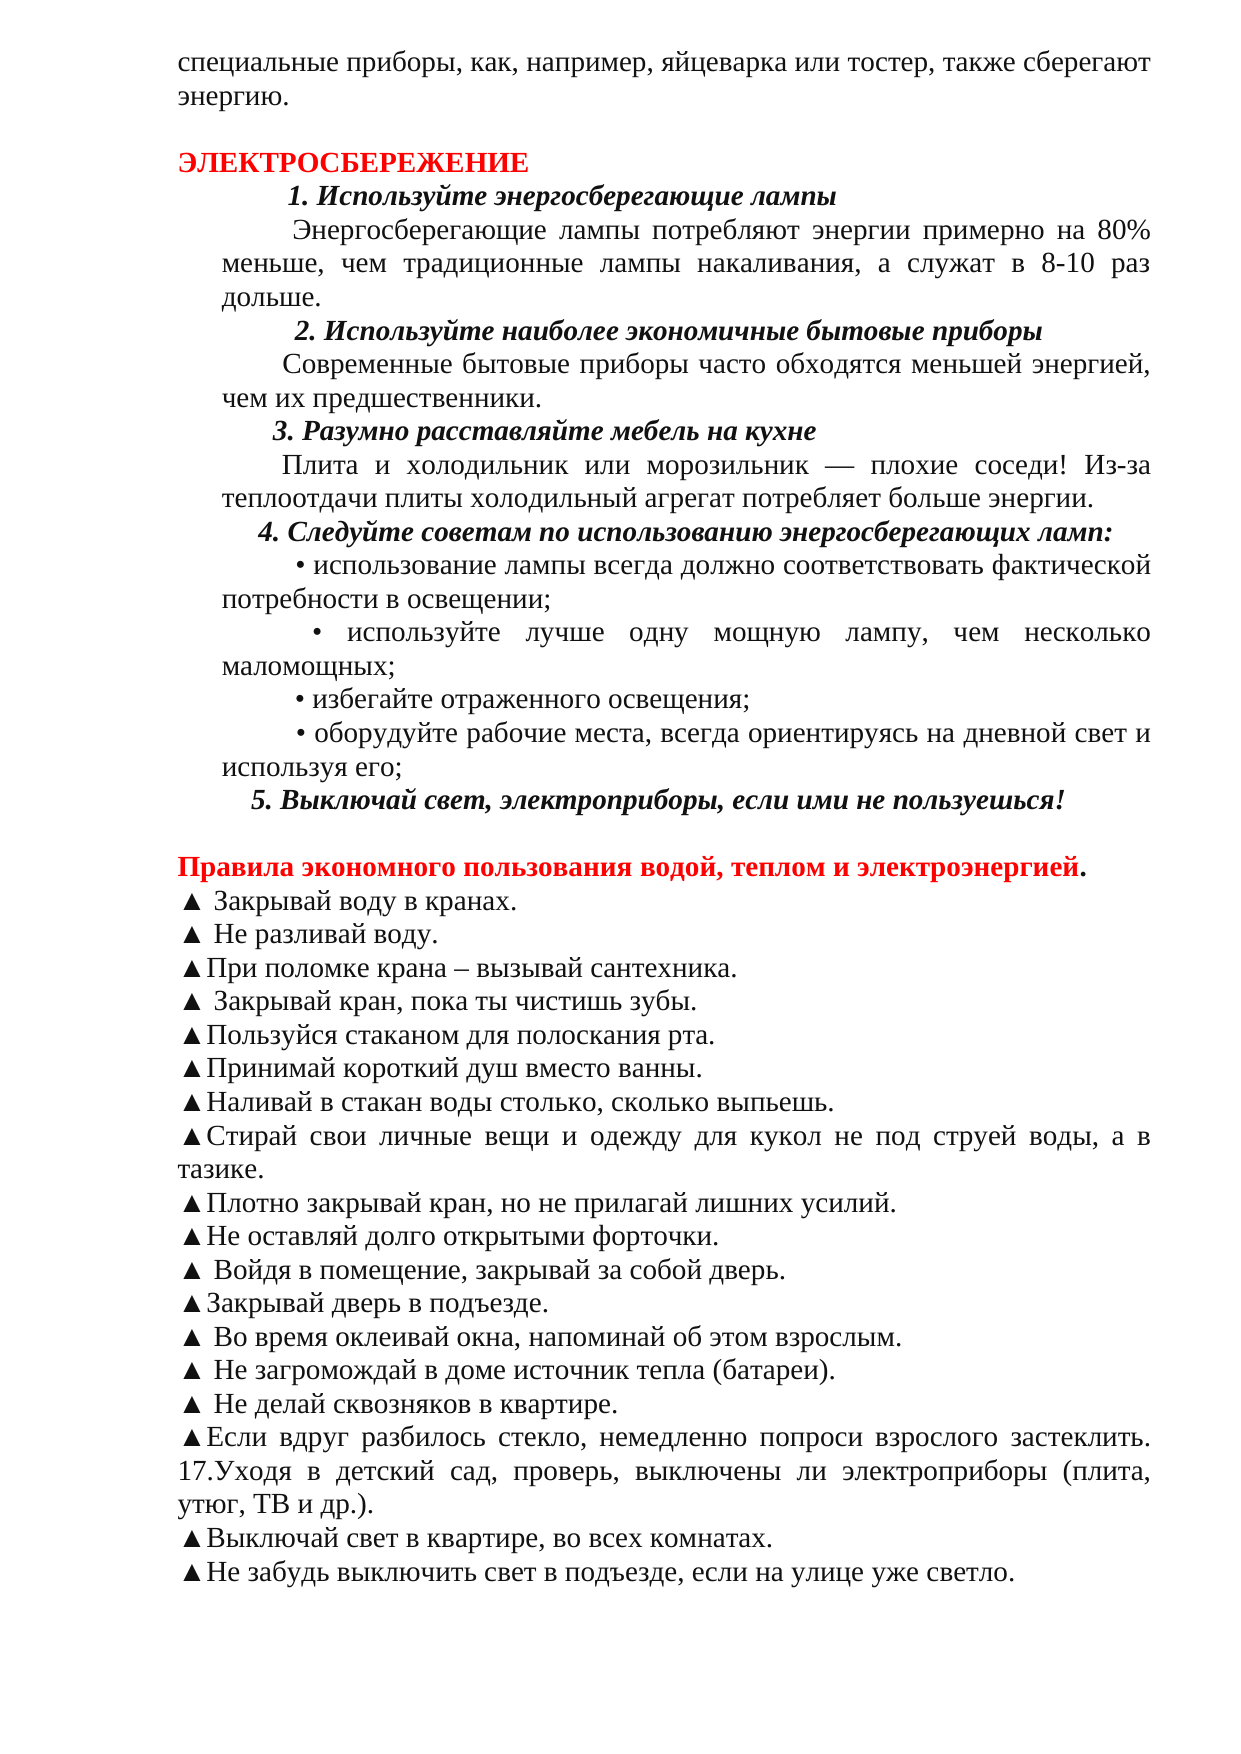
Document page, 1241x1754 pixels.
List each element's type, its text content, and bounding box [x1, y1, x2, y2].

text ▲ Во время оклеивай окна, напоминай об этом взрослым. [177, 1319, 1152, 1352]
text ▲Плотно закрывай кран, но не прилагай лишних усилий. [177, 1185, 1152, 1218]
text • избегайте отраженного освещения; [222, 682, 1152, 715]
text ▲При поломке крана – вызывай сантехника. [177, 950, 1152, 983]
text ▲Наливай в стакан воды столько, сколько выпьешь. [177, 1084, 1152, 1118]
text ▲ Не делай сквозняков в квартире. [177, 1386, 1152, 1419]
text Современные бытовые приборы часто обходятся меньшей энергией, чем их предшественники. [222, 346, 1152, 413]
text • используйте лучше одну мощную лампу, чем несколько маломощных; [222, 614, 1152, 682]
text Энергосберегающие лампы потребляют энергии примерно на 80% меньше, чем традиционные лампы накаливания, а служат в 8-10 раз дольше. [222, 212, 1152, 313]
text ▲Не оставляй долго открытыми форточки. [177, 1218, 1152, 1252]
text ▲Принимай короткий душ вместо ванны. [177, 1051, 1152, 1084]
text ▲Стирай свои личные вещи и одежду для кукол не под струей воды, а в тазике. [177, 1118, 1152, 1185]
text Плита и холодильник или морозильник — плохие соседи! Из-за теплоотдачи плиты холодильный агрегат потребляет больше энергии. [222, 447, 1152, 514]
text Правила экономного пользования водой, теплом и электроэнергией. [177, 849, 1152, 883]
text 1. Используйте энергосберегающие лампы [222, 178, 1152, 212]
text ▲Не забудь выключить свет в подъезде, если на улице уже светло. [177, 1554, 1152, 1587]
text 5. Выключай свет, электроприборы, если ими не пользуешься! [222, 782, 1152, 816]
text ▲Если вдруг разбилось стекло, немедленно попроси взрослого застеклить. 17.Уходя в детский сад, проверь, выключены ли электроприборы (плита, утюг, ТВ и др.). [177, 1419, 1152, 1520]
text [177, 44, 1152, 111]
text ▲ Закрывай воду в кранах. [177, 883, 1152, 916]
text ЭЛЕКТРОСБЕРЕЖЕНИЕ [177, 145, 1152, 178]
text ▲Пользуйся стаканом для полоскания рта. [177, 1017, 1152, 1051]
text • использование лампы всегда должно соответствовать фактической потребности в освещении; [222, 547, 1152, 614]
text ▲ Не загромождай в доме источник тепла (батареи). [177, 1352, 1152, 1386]
text 2. Используйте наиболее экономичные бытовые приборы [222, 313, 1152, 346]
text ▲ Не разливай воду. [177, 916, 1152, 950]
text 4. Следуйте советам по использованию энергосберегающих ламп: [222, 514, 1152, 547]
text 3. Разумно расставляйте мебель на кухне [222, 413, 1152, 447]
text ▲ Закрывай кран, пока ты чистишь зубы. [177, 983, 1152, 1017]
text ▲ Войдя в помещение, закрывай за собой дверь. [177, 1252, 1152, 1285]
text • оборудуйте рабочие места, всегда ориентируясь на дневной свет и используя его; [222, 715, 1152, 782]
text ▲Выключай свет в квартире, во всех комнатах. [177, 1520, 1152, 1554]
text ▲Закрывай дверь в подъезде. [177, 1285, 1152, 1319]
